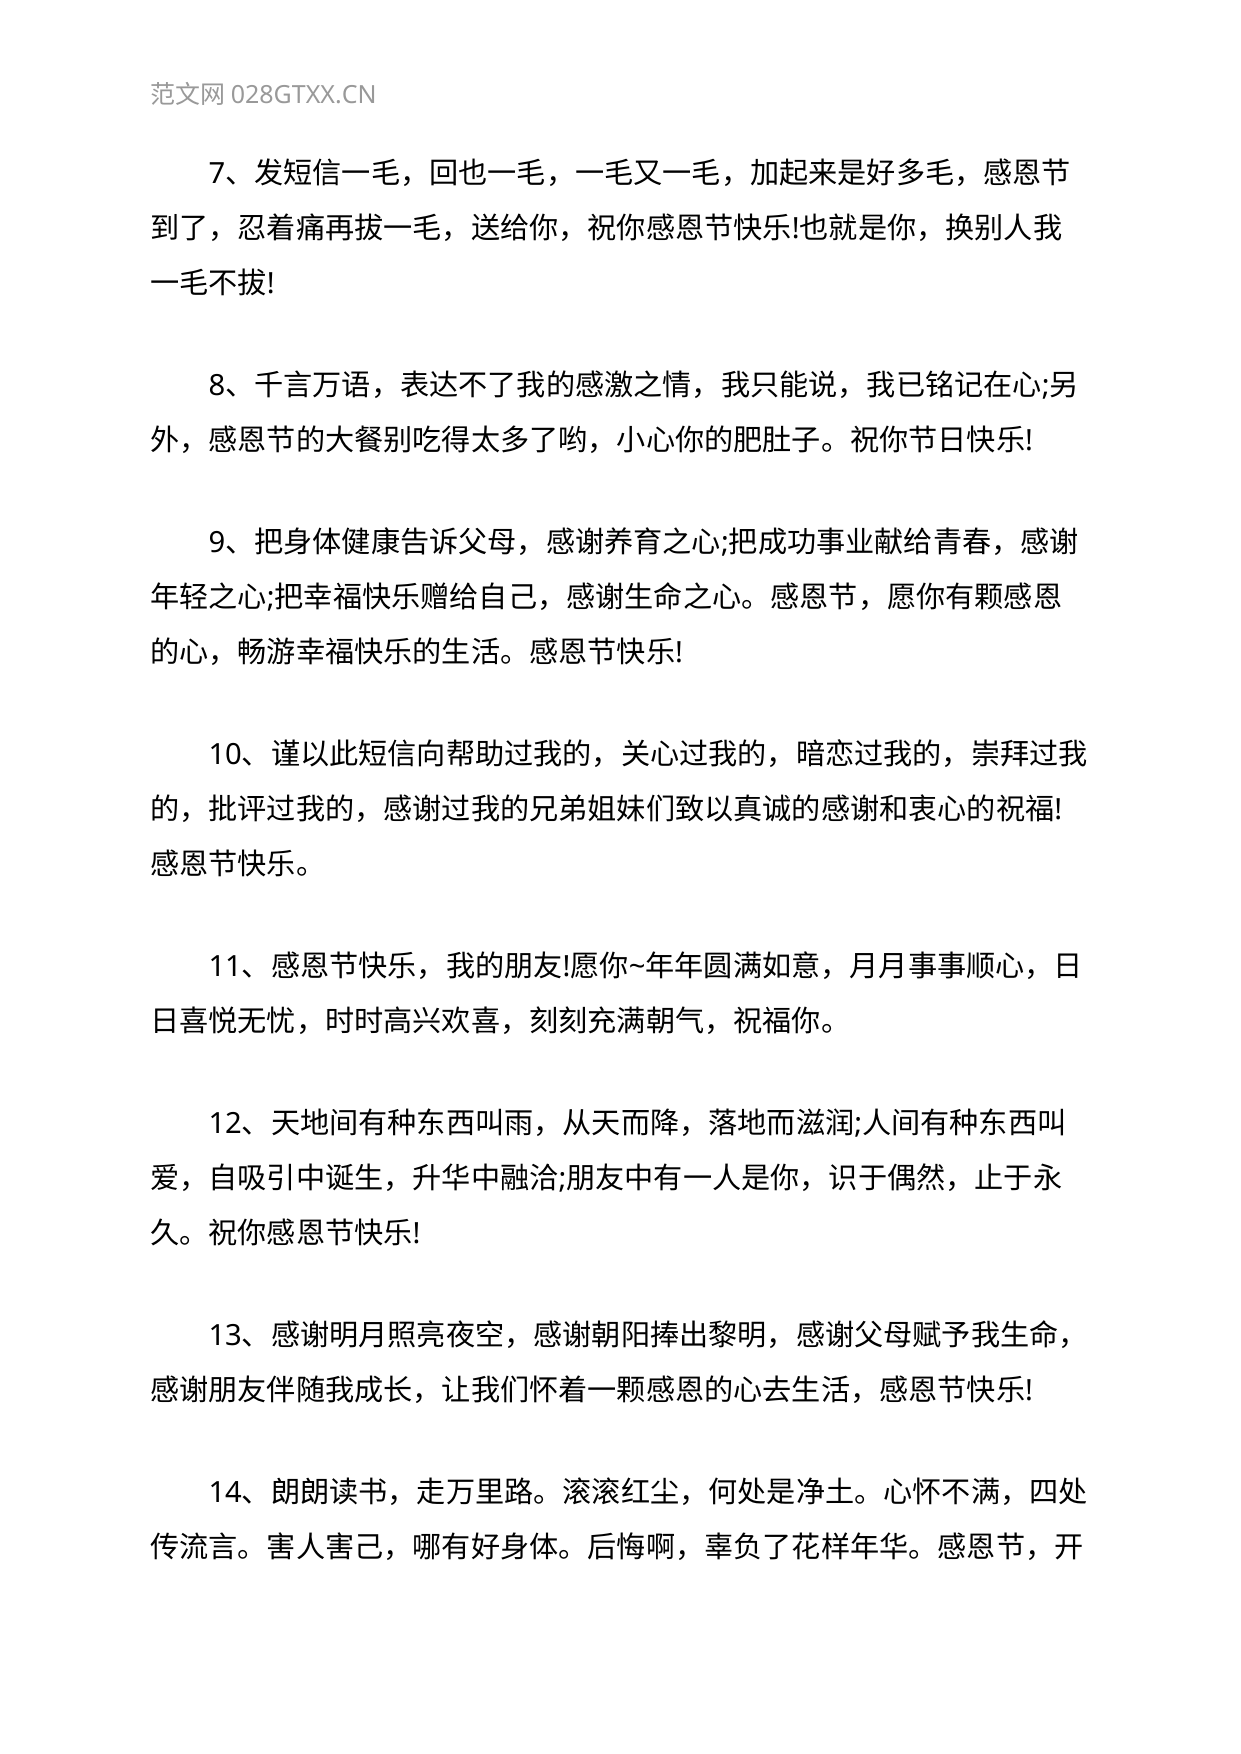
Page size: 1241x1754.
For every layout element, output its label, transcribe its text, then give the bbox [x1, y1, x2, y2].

text 9、把身体健康告诉父母，感谢养育之心;把成功事业献给青春，感谢年轻之心;把幸福快乐赠给自己，感谢生命之心。感恩节，愿你有颗感恩的心，畅游幸福快乐的生活。感恩节快乐! [150, 519, 1090, 671]
text 12、天地间有种东西叫雨，从天而降，落地而滋润;人间有种东西叫爱，自吸引中诞生，升华中融洽;朋友中有一人是你，识于偶然，止于永久。祝你感恩节快乐! [150, 1099, 1090, 1252]
text 13、感谢明月照亮夜空，感谢朝阳捧出黎明，感谢父母赋予我生命，感谢朋友伴随我成长，让我们怀着一颗感恩的心去生活，感恩节快乐! [150, 1311, 1090, 1409]
text 10、谨以此短信向帮助过我的，关心过我的，暗恋过我的，崇拜过我的，批评过我的，感谢过我的兄弟姐妹们致以真诚的感谢和衷心的祝福!感恩节快乐。 [150, 731, 1090, 883]
text 8、千言万语，表达不了我的感激之情，我只能说，我已铭记在心;另外，感恩节的大餐别吃得太多了哟，小心你的肥肚子。祝你节日快乐! [150, 362, 1090, 459]
text 7、发短信一毛，回也一毛，一毛又一毛，加起来是好多毛，感恩节到了，忍着痛再拔一毛，送给你，祝你感恩节快乐!也就是你，换别人我一毛不拔! [150, 150, 1090, 302]
text 11、感恩节快乐，我的朋友!愿你~年年圆满如意，月月事事顺心，日日喜悦无忧，时时高兴欢喜，刻刻充满朝气，祝福你。 [150, 943, 1090, 1040]
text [150, 1468, 1090, 1566]
